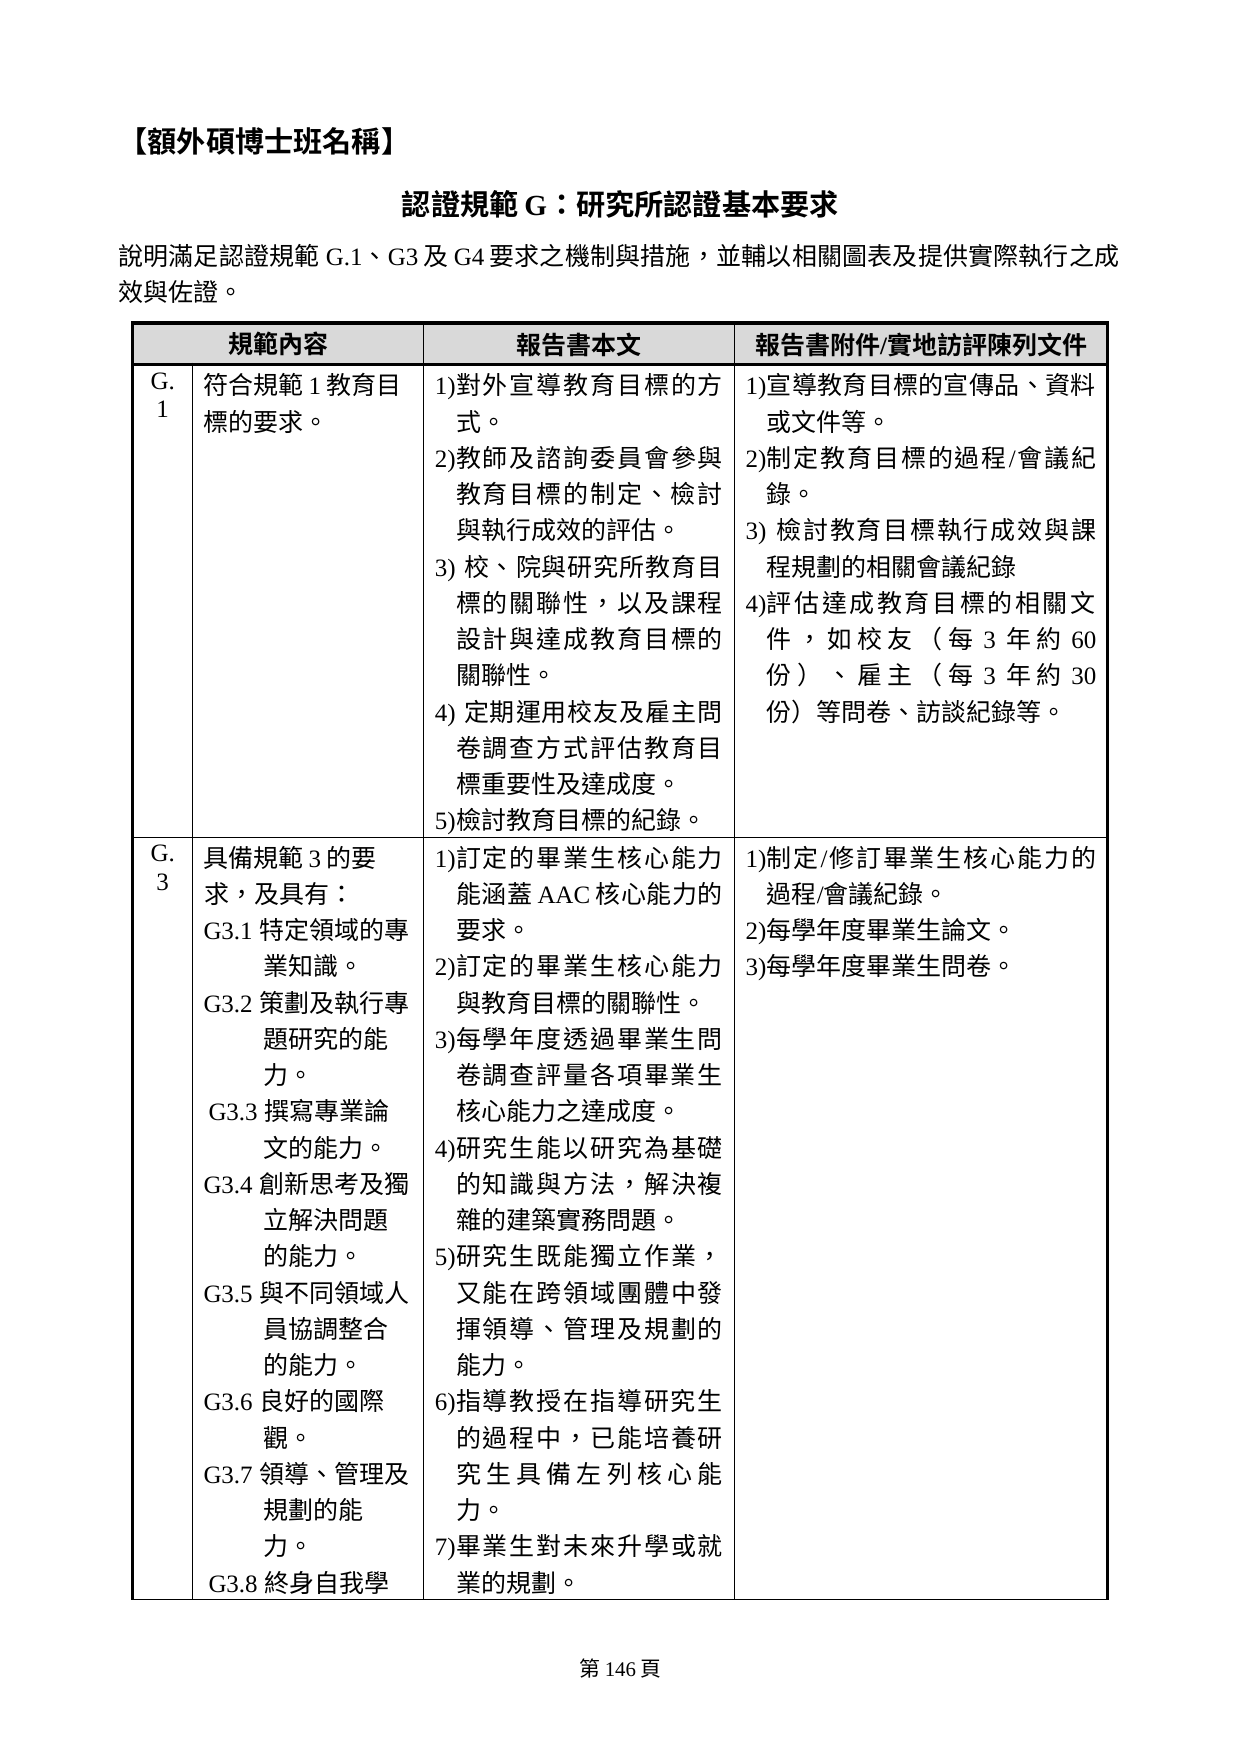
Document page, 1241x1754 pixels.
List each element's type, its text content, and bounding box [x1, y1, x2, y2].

text 【額外碩博士班名稱】 [118, 118, 1122, 160]
text 說明滿足認證規範G.1、G3及G4要求之機制與措施，並輔以相關圖表及提供實際執行之成效與佐證。 [118, 236, 1122, 309]
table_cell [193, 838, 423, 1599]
text 認證規範G：研究所認證基本要求 [118, 182, 1122, 224]
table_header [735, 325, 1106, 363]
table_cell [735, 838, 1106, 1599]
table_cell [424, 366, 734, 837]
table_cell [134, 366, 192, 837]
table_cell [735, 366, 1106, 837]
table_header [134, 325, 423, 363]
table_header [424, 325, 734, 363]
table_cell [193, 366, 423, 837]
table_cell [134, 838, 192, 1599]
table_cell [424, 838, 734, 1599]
